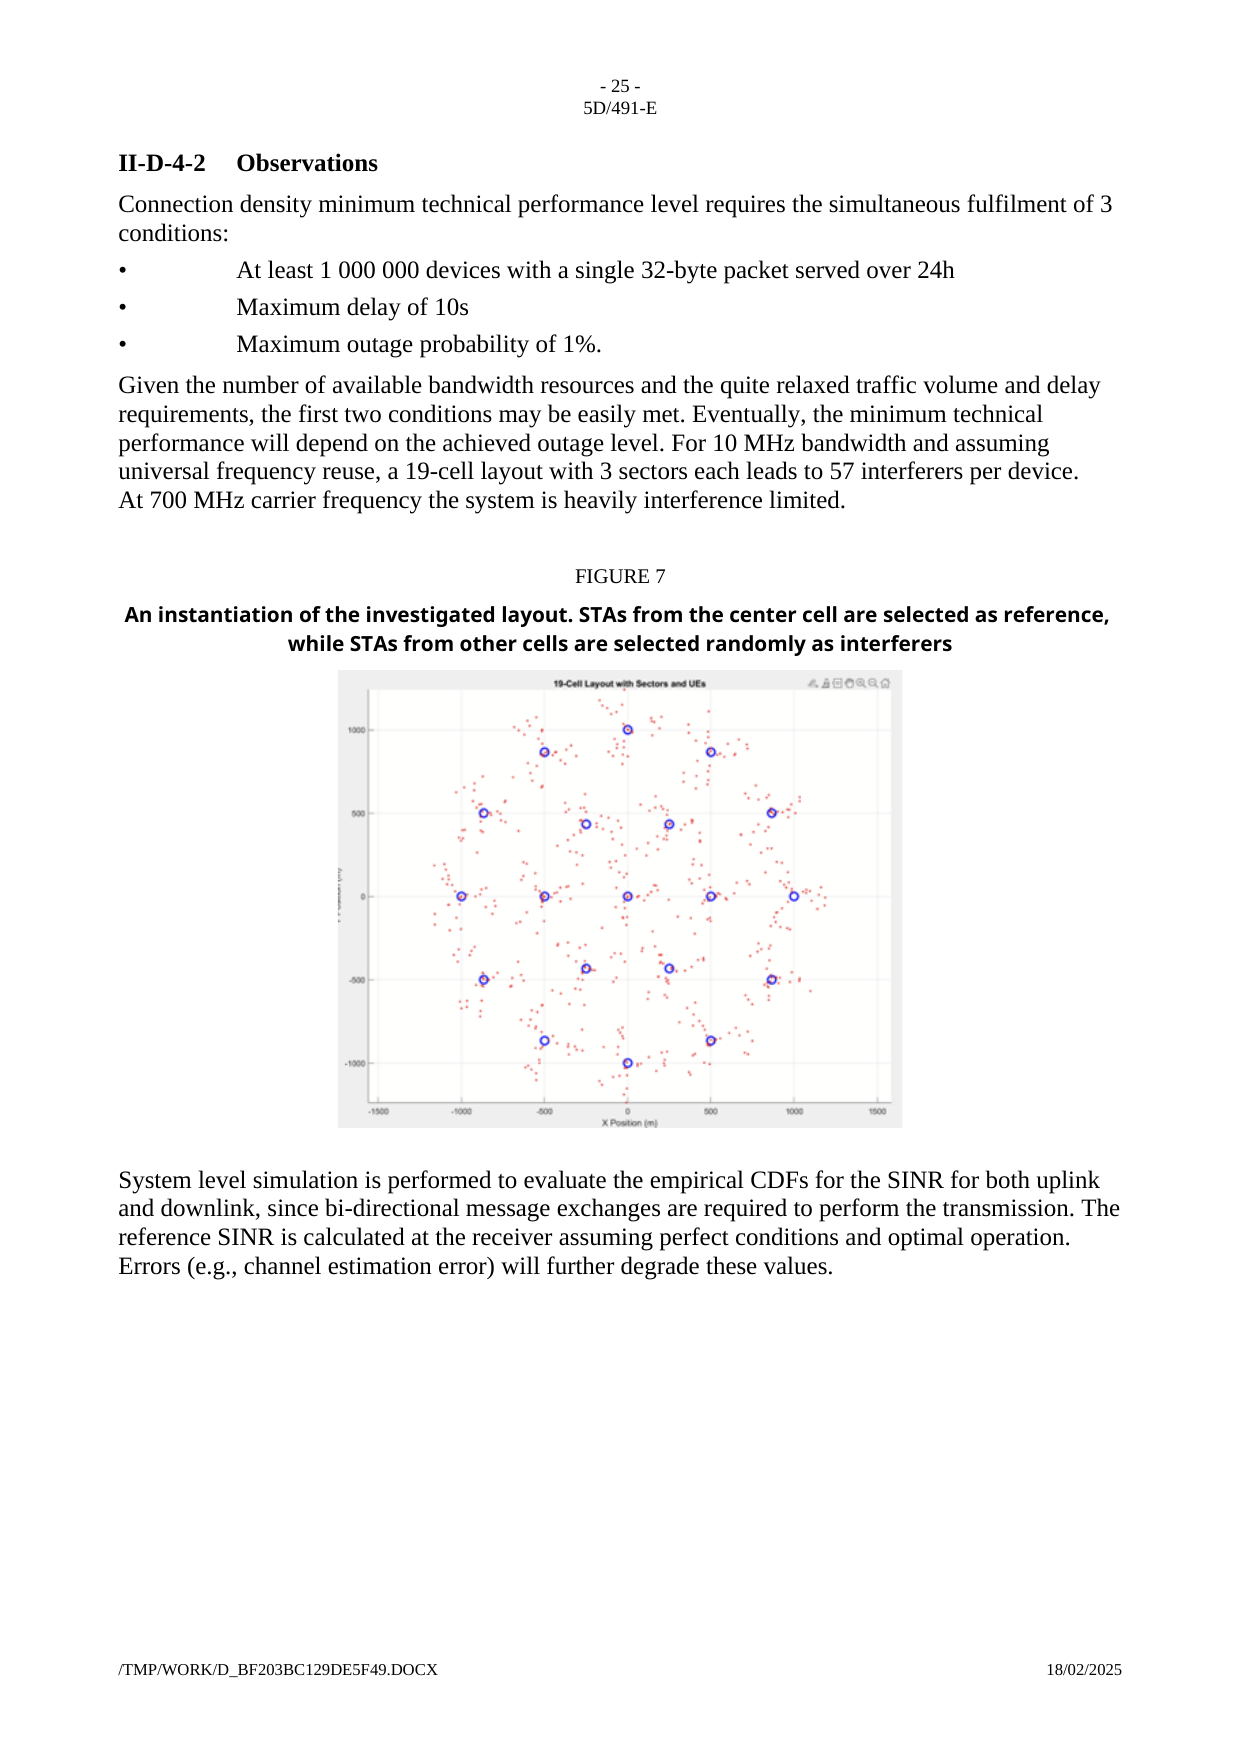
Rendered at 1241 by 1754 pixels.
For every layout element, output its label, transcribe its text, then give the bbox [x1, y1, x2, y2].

text Given the number of available bandwidth resources and the quite relaxed traffic volume and delay requirements, the first two conditions may be easily met. Eventually, the minimum technical performance will depend on the achieved outage level. For 10 MHz bandwidth and assuming universal frequency reuse, a 19-cell layout with 3 sectors each leads to 57 interferers per device. At 700 MHz carrier frequency the system is heavily interference limited. [118, 370, 1122, 514]
title System level simulation is performed to evaluate the empirical CDFs for the SINR for both uplink and downlink, since bi-directional message exchanges are required to perform the transmission. The reference SINR is calculated at the receiver assuming perfect conditions and optimal operation. Errors (e.g., channel estimation error) will further degrade these values. [118, 1165, 1122, 1280]
subtitle II-D-4-2 Observations [118, 148, 1122, 176]
text Connection density minimum technical performance level requires the simultaneous fulfilment of 3 conditions: [118, 189, 1122, 246]
text • Maximum delay of 10s [118, 292, 1122, 321]
text • At least 1 000 000 devices with a single 32-byte packet served over 24h [118, 255, 1122, 283]
text • Maximum outage probability of 1%. [118, 329, 1122, 358]
text Figure 7 [118, 564, 1122, 588]
picture [337, 670, 903, 1128]
title An instantiation of the investigated layout. STAs from the center cell are selected as reference, while STAs from other cells are selected randomly as interferers [118, 601, 1122, 657]
